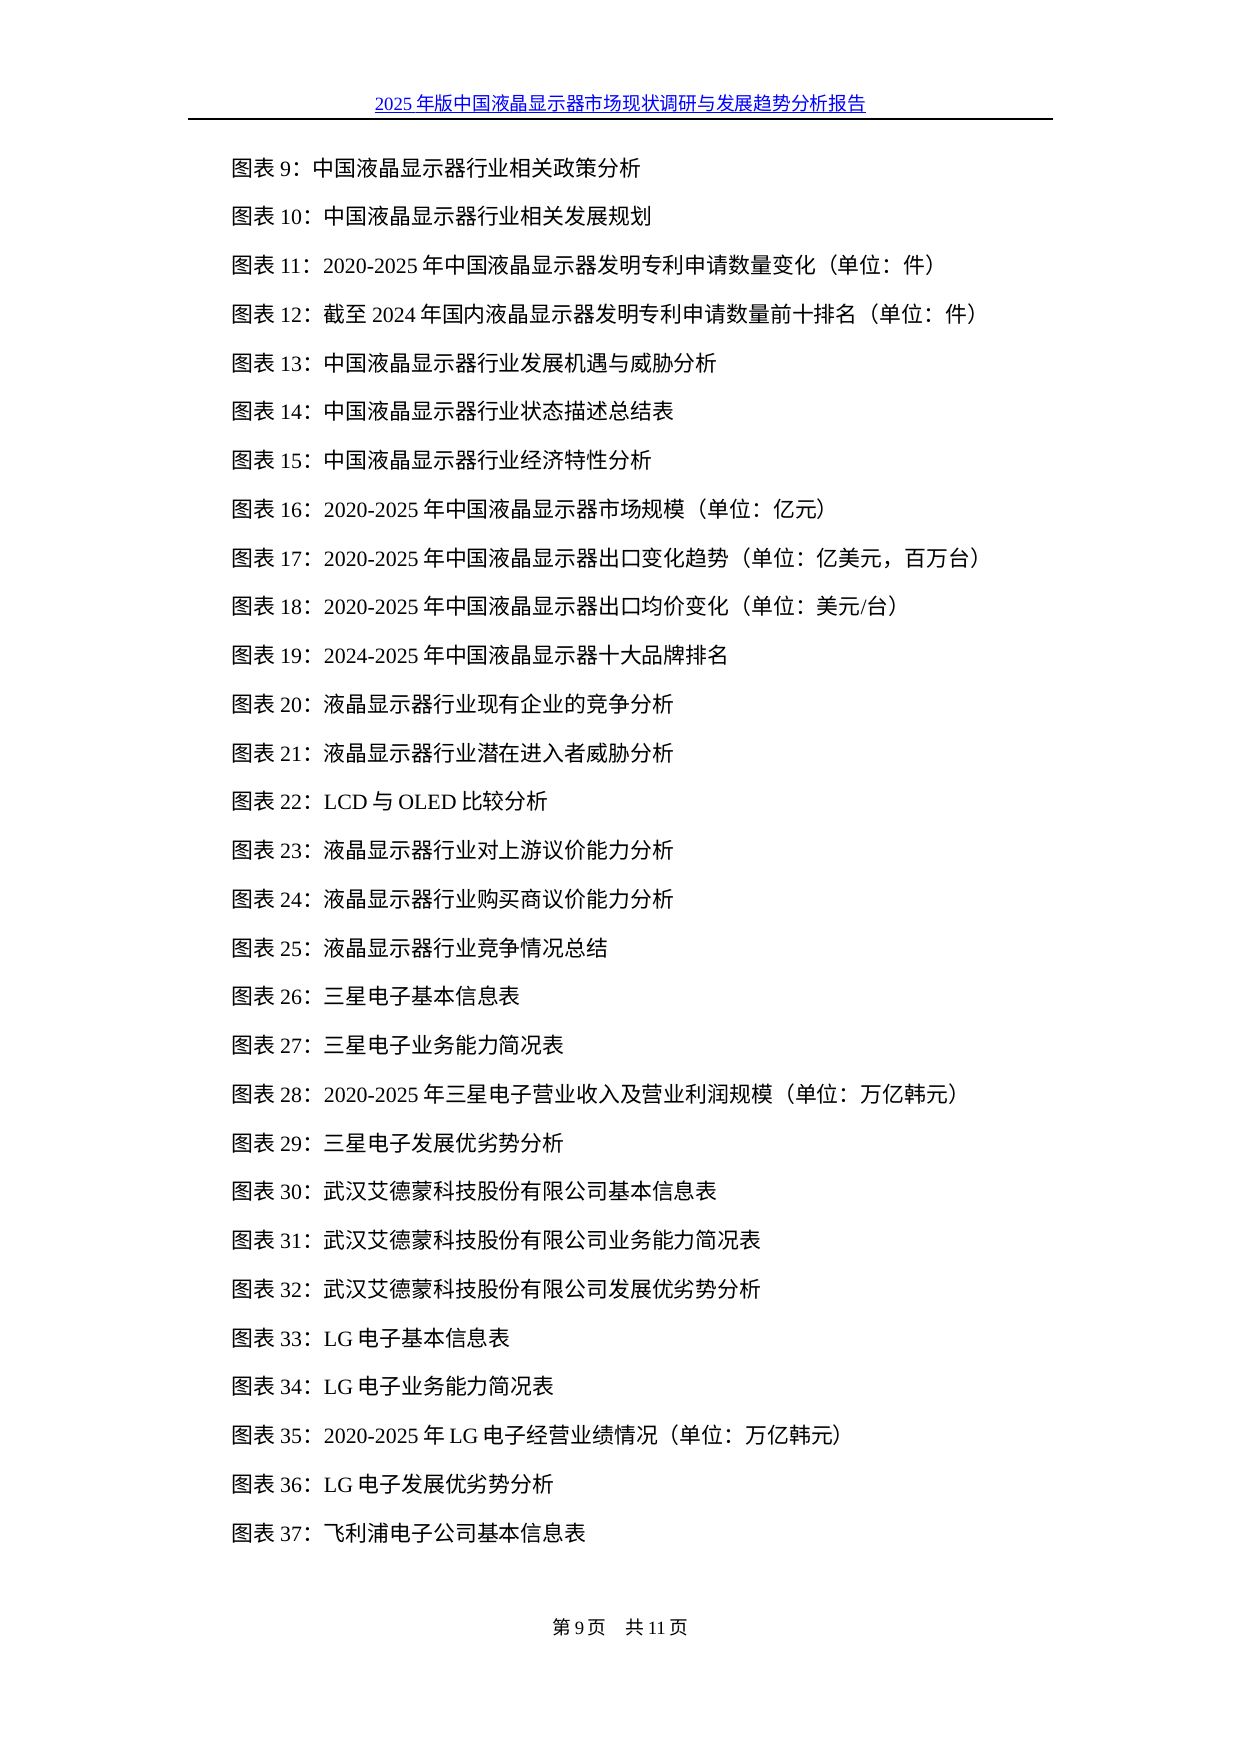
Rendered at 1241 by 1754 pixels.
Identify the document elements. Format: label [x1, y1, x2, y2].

text [187, 150, 1053, 1548]
